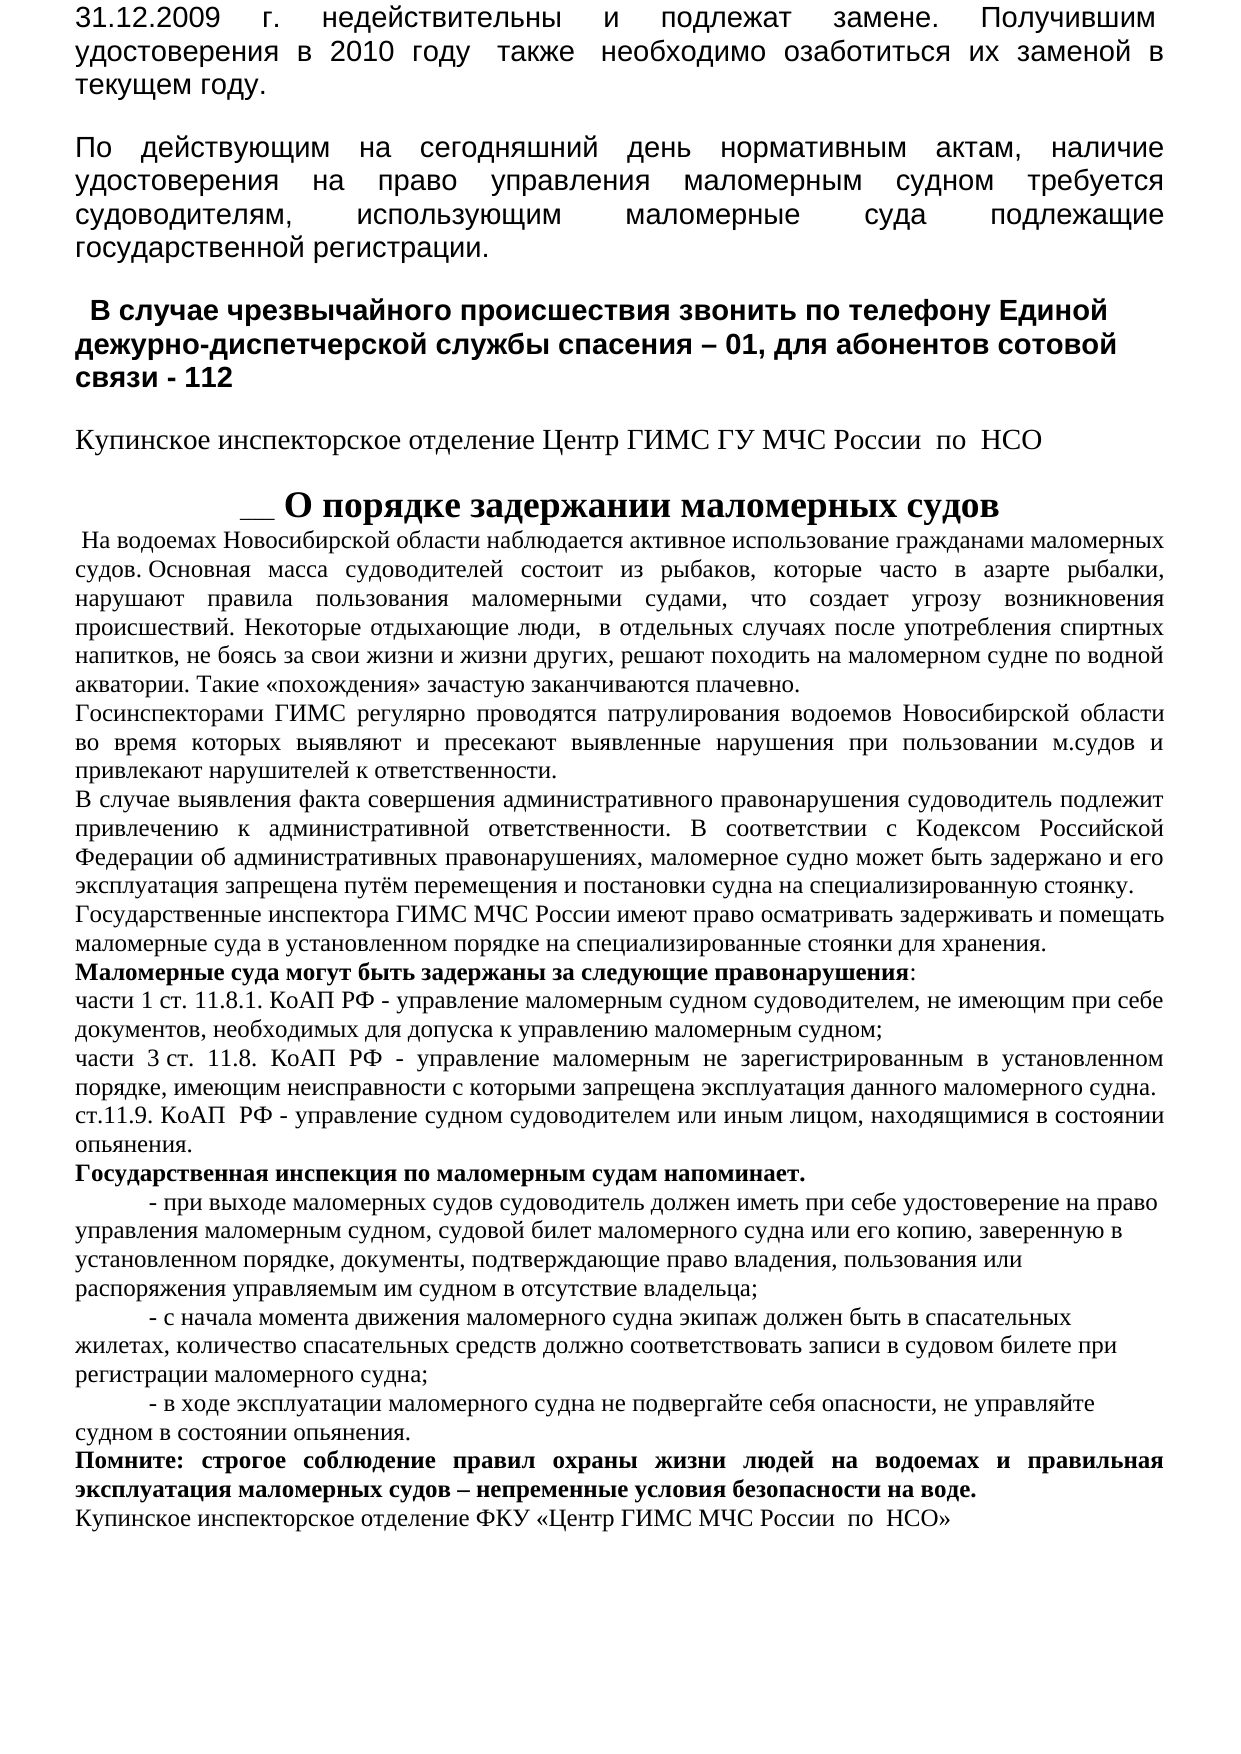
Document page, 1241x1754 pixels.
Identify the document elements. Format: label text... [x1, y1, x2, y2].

text Помните: строгое соблюдение правил охраны жизни людей на водоемах и правильная эксплуатация маломерных судов – непременные условия безопасности на воде. [75, 1446, 1165, 1503]
text части 1 ст. 11.8.1. КоАП РФ - управление маломерным судном судоводителем, не имеющим при себе документов, необходимых для допуска к управлению маломерным судном; [75, 986, 1165, 1043]
text Купинское инспекторское отделение Центр ГИМС ГУ МЧС России по НСО [75, 422, 1165, 456]
text Государственная инспекция по маломерным судам напоминает. [75, 1158, 1165, 1187]
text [75, 0, 1165, 101]
text В случае выявления факта совершения административного правонарушения судоводитель подлежит привлечению к административной ответственности. В соответствии с Кодексом Российской Федерации об административных правонарушениях, маломерное судно может быть задержано и его эксплуатация запрещена путём перемещения и постановки судна на специализированную стоянку. [75, 784, 1165, 899]
text Госинспекторами ГИМС регулярно проводятся патрулирования водоемов Новосибирской области во время которых выявляют и пресекают выявленные нарушения при пользовании м.судов и привлекают нарушителей к ответственности. [75, 698, 1165, 784]
text части 3 ст. 11.8. КоАП РФ - управление маломерным не зарегистрированным в установленном порядке, имеющим неисправности с которыми запрещена эксплуатация данного маломерного судна. [75, 1043, 1165, 1101]
text ст.11.9. КоАП РФ - управление судном судоводителем или иным лицом, находящимися в состоянии опьянения. [75, 1101, 1165, 1158]
text На водоемах Новосибирской области наблюдается активное использование гражданами маломерных судов. Основная масса судоводителей состоит из рыбаков, которые часто в азарте рыбалки, нарушают правила пользования маломерными судами, что создает угрозу возникновения происшествий. Некоторые отдыхающие люди, в отдельных случаях после употребления спиртных напитков, не боясь за свои жизни и жизни других, решают походить на маломерном судне по водной акватории. Такие «похождения» зачастую заканчиваются плачевно. [75, 526, 1165, 698]
text ___ О порядке задержании маломерных судов [75, 482, 1165, 526]
text В случае чрезвычайного происшествия звонить по телефону Единой дежурно-диспетчерской службы спасения – 01, для абонентов сотовой связи - 112 [75, 293, 1165, 394]
text Государственные инспектора ГИМС МЧС России имеют право осматривать задерживать и помещать маломерные суда в установленном порядке на специализированные стоянки для хранения. [75, 899, 1165, 957]
text Маломерные суда могут быть задержаны за следующие правонарушения: [75, 957, 1165, 986]
text Купинское инспекторское отделение ФКУ «Центр ГИМС МЧС России по НСО» [75, 1503, 1165, 1532]
text По действующим на сегодняшний день нормативным актам, наличие удостоверения на право управления маломерным судном требуется судоводителям, использующим маломерные суда подлежащие государственной регистрации. [75, 130, 1165, 264]
text - при выходе маломерных судов судоводитель должен иметь при себе удостоверение на право управления маломерным судном, судовой билет маломерного судна или его копию, заверенную в установленном порядке, документы, подтверждающие право владения, пользования или распоряжения управляемым им судном в отсутствие владельца; - с начала момента движения маломерного судна экипаж должен быть в спасательных жилетах, количество спасательных средств должно соответствовать записи в судовом билете при регистрации маломерного судна; - в ходе эксплуатации маломерного судна не подвергайте себя опасности, не управляйте судном в состоянии опьянения. [75, 1187, 1165, 1446]
